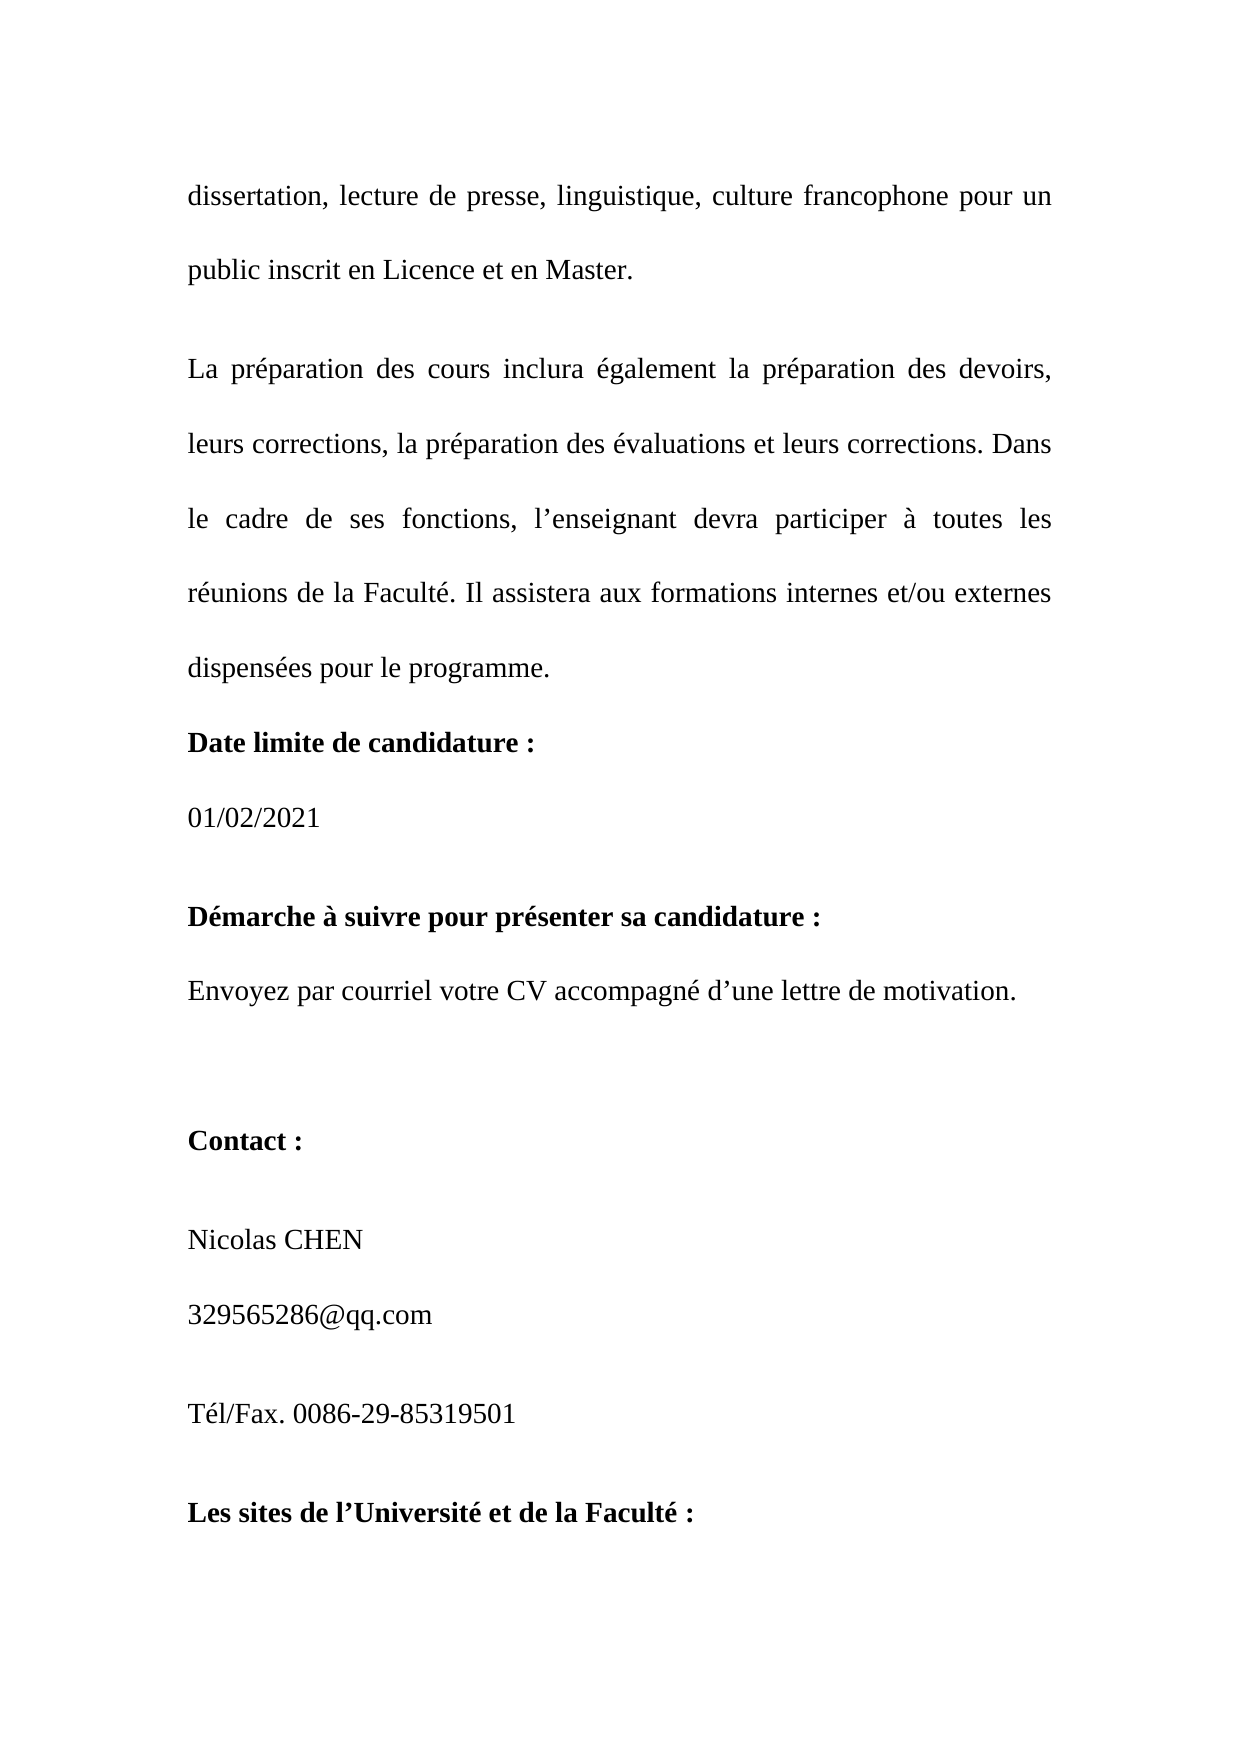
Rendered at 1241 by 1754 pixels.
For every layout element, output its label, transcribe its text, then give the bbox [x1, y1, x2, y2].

text Démarche à suivre pour présenter sa candidature : Envoyez par courriel votre CV accompagné d’une lettre de motivation. Contact : [187, 883, 1053, 1172]
text Les sites de l’Université et de la Faculté : [187, 1479, 1053, 1544]
text Tél/Fax. 0086-29-85319501 [187, 1380, 1053, 1445]
text Nicolas CHEN 329565286@qq.com [187, 1206, 1053, 1346]
text La préparation des cours inclura également la préparation des devoirs, leurs corrections, la préparation des évaluations et leurs corrections. Dans le cadre de ses fonctions, l’enseignant devra participer à toutes les réunions de la Faculté. Il assistera aux formations internes et/ou externes dispensées pour le programme. Date limite de candidature : 01/02/2021 [187, 336, 1053, 849]
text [187, 162, 1053, 302]
